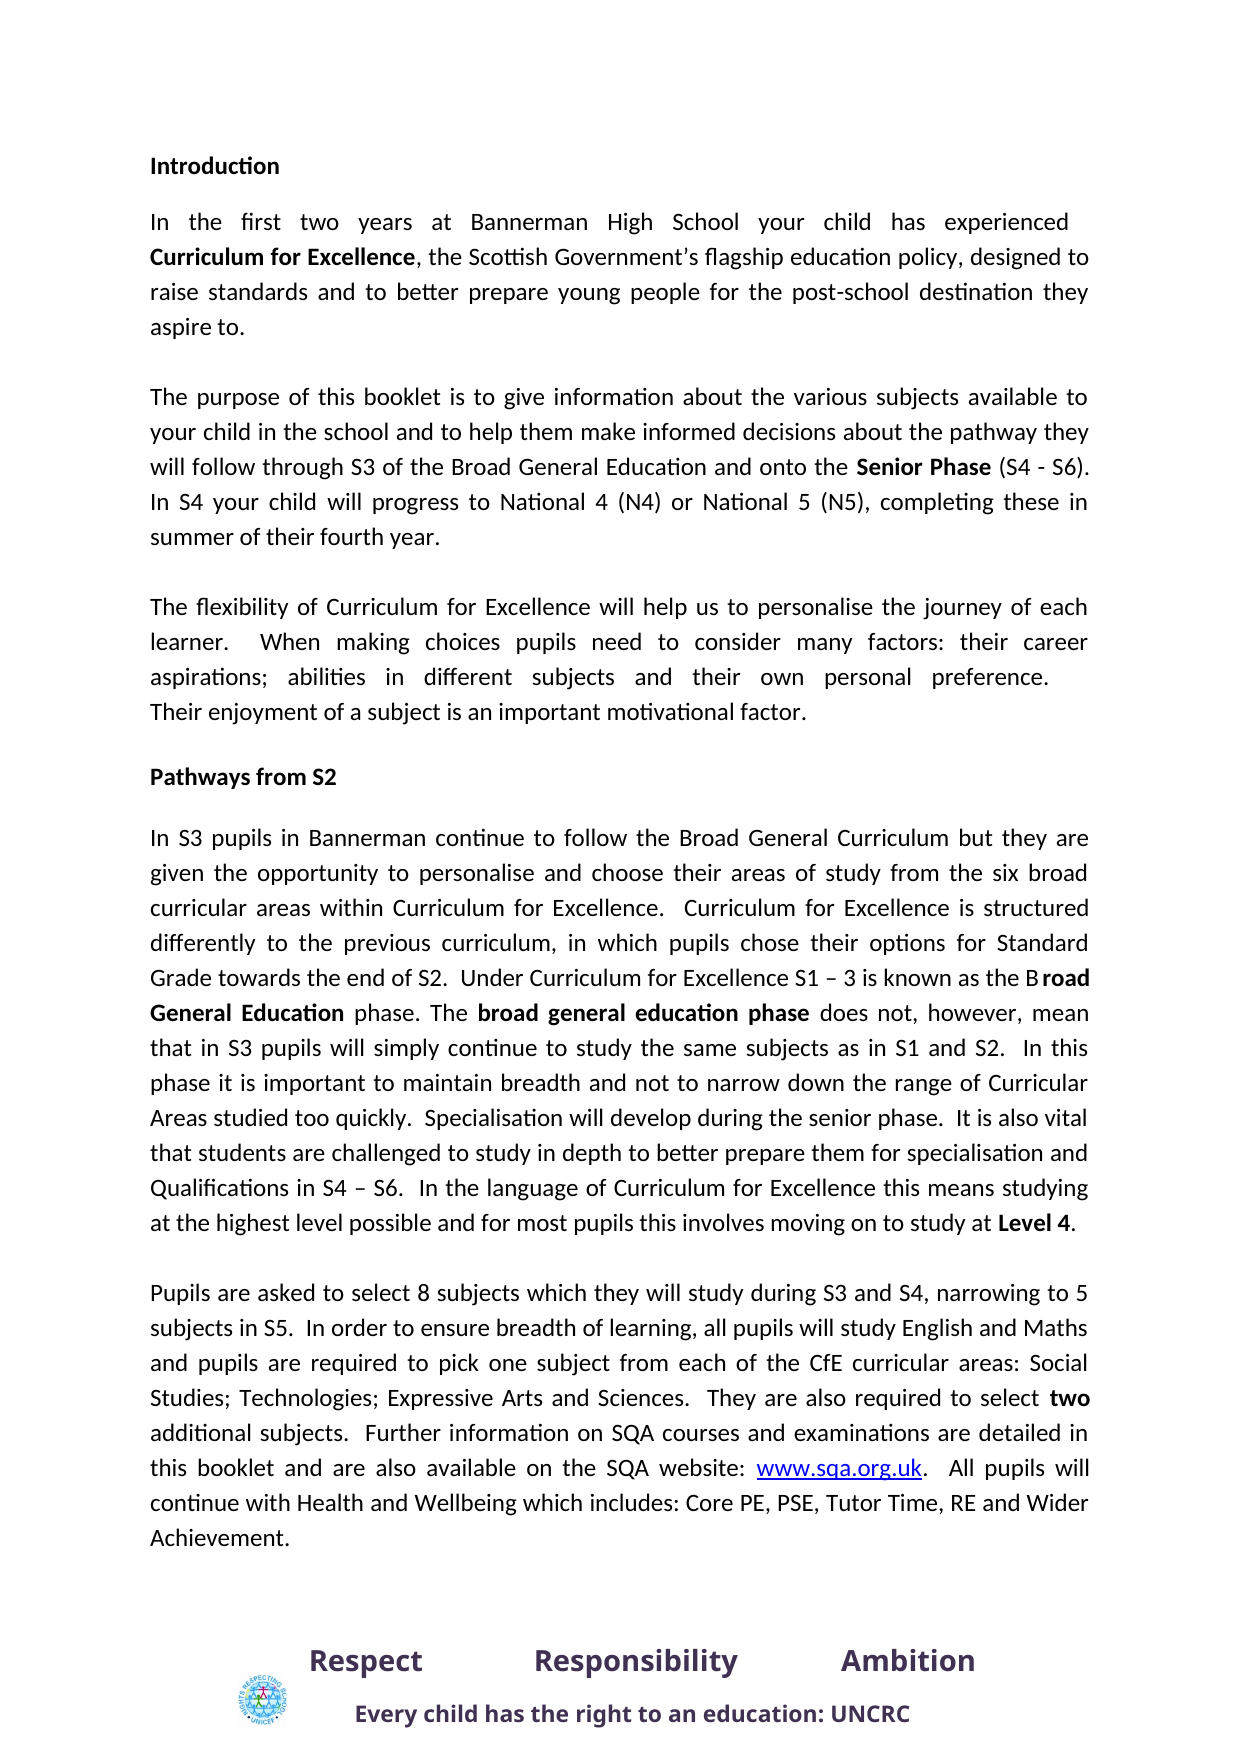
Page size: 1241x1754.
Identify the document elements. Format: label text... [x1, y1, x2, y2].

text The purpose of this booklet is to give information about the various subjects available to your child in the school and to help them make informed decisions about the pathway they will follow through S3 of the Broad General Education and onto the Senior Phase (S4 - S6). In S4 your child will progress to National 4 (N4) or National 5 (N5), completing these in summer of their fourth year. [150, 381, 1090, 551]
picture [236, 1672, 287, 1726]
text Introduction [150, 150, 1090, 181]
text The flexibility of Curriculum for Excellence will help us to personalise the journey of each learner. When making choices pupils need to consider many factors: their career aspirations; abilities in different subjects and their own personal preference. Their enjoyment of a subject is an important motivational factor. [150, 591, 1090, 726]
text Pupils are asked to select 8 subjects which they will study during S3 and S4, narrowing to 5 subjects in S5. In order to ensure breadth of learning, all pupils will study English and Maths and pupils are required to pick one subject from each of the CfE curricular areas: Social Studies; Technologies; Expressive Arts and Sciences. They are also required to select two additional subjects. Further information on SQA courses and examinations are detailed in this booklet and are also available on the SQA website: www.sqa.org.uk. All pupils will continue with Health and Wellbeing which includes: Core PE, PSE, Tutor Time, RE and Wider Achievement. [150, 1277, 1090, 1553]
text Pathways from S2 [150, 761, 1090, 792]
text In the first two years at Bannerman High School your child has experienced Curriculum for Excellence, the Scottish Government’s flagship education policy, designed to raise standards and to better prepare young people for the post-school destination they aspire to. [150, 206, 1090, 341]
text In S3 pupils in Bannerman continue to follow the Broad General Curriculum but they are given the opportunity to personalise and choose their areas of study from the six broad curricular areas within Curriculum for Excellence. Curriculum for Excellence is structured differently to the previous curriculum, in which pupils chose their options for Standard Grade towards the end of S2. Under Curriculum for Excellence S1 – 3 is known as the Broad General Education phase. The broad general education phase does not, however, mean that in S3 pupils will simply continue to study the same subjects as in S1 and S2. In this phase it is important to maintain breadth and not to narrow down the range of Curricular Areas studied too quickly. Specialisation will develop during the senior phase. It is also vital that students are challenged to study in depth to better prepare them for specialisation and Qualifications in S4 – S6. In the language of Curriculum for Excellence this means studying at the highest level possible and for most pupils this involves moving on to study at Level 4. [150, 822, 1090, 1238]
